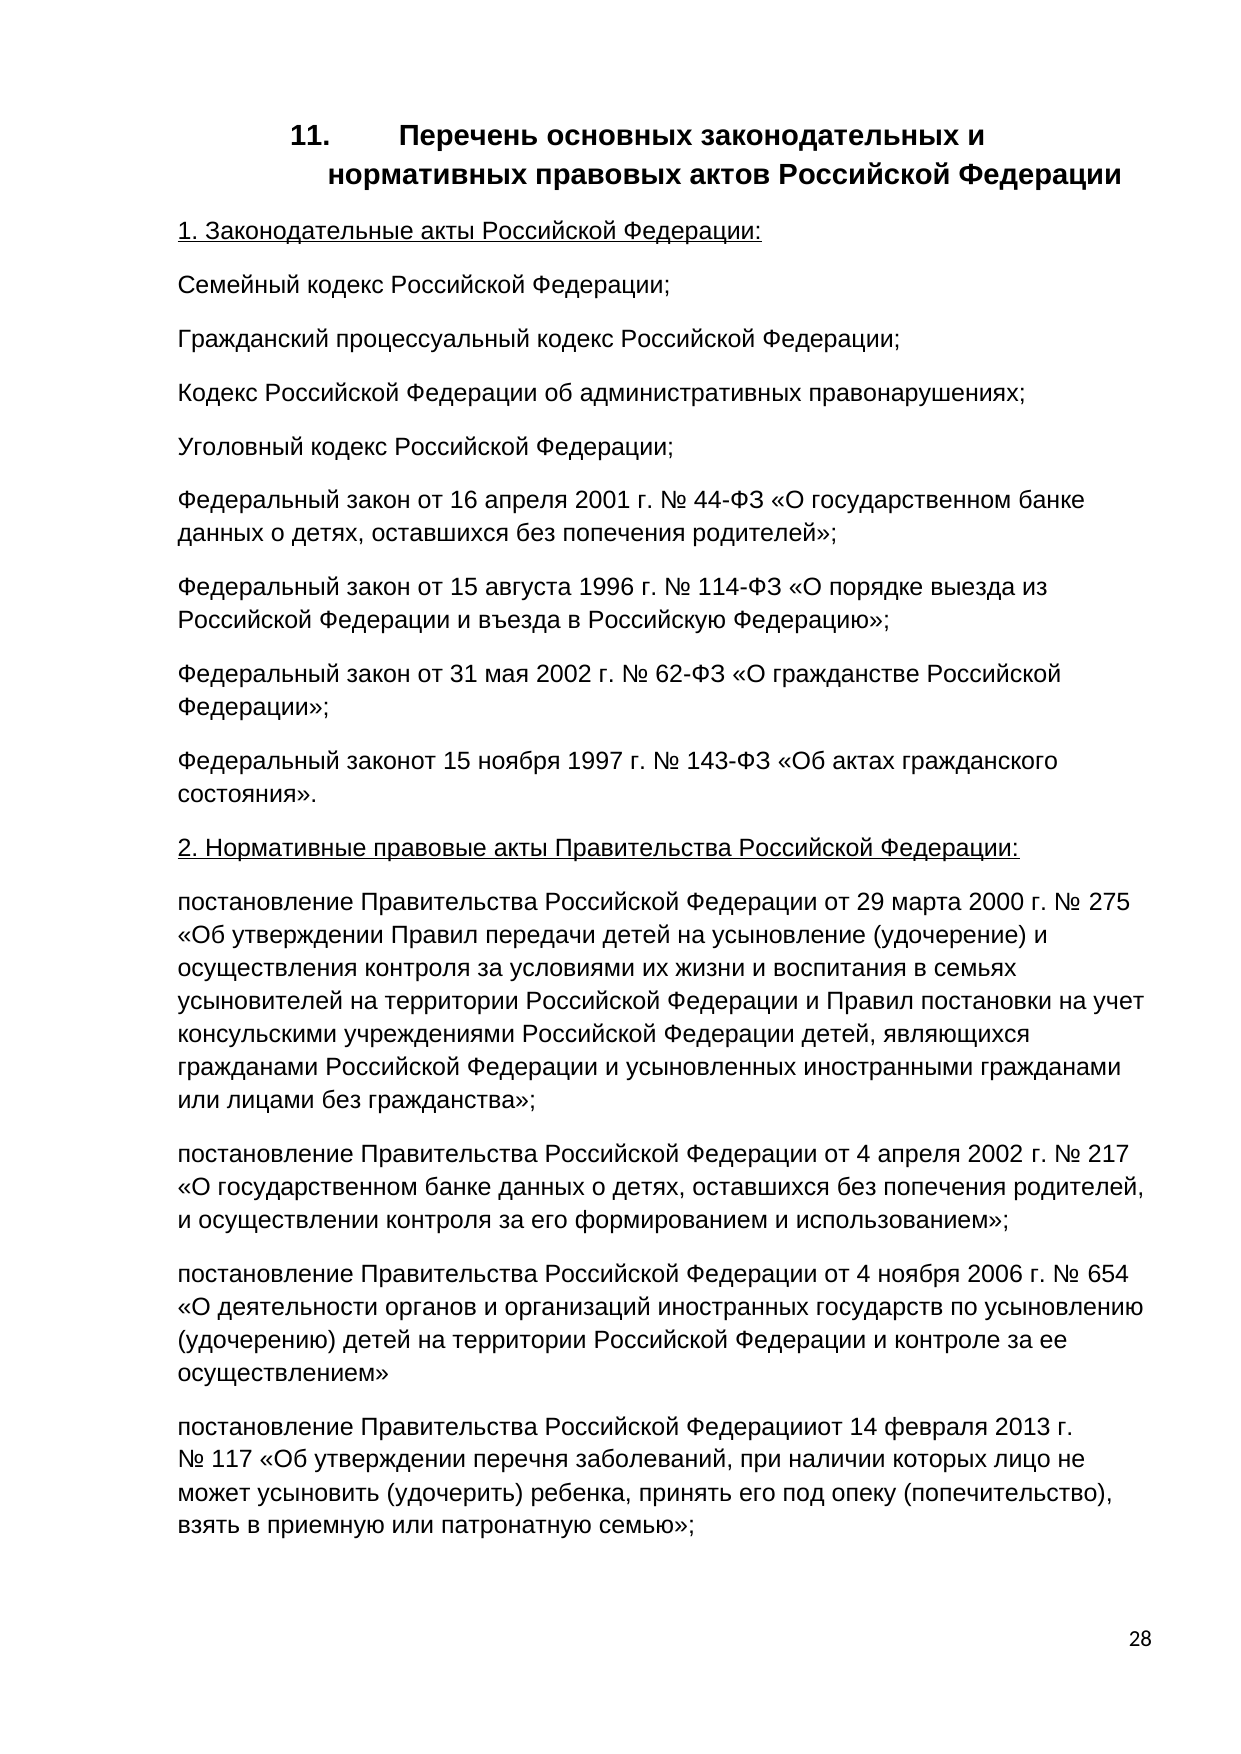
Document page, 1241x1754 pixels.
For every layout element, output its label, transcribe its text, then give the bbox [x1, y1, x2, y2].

text постановление Правительства Российской Федерации от 4 апреля 2002 г. № 217 «О государственном банке данных о детях, оставшихся без попечения родителей, и осуществлении контроля за его формированием и использованием»; [177, 1139, 1152, 1233]
text Гражданский процессуальный кодекс Российской Федерации; [177, 324, 1152, 352]
text 2. Нормативные правовые акты Правительства Российской Федерации: [177, 833, 1152, 862]
text Федеральный закон от 16 апреля 2001 г. № 44-ФЗ «О государственном банке данных о детях, оставшихся без попечения родителей»; [177, 485, 1152, 547]
text Уголовный кодекс Российской Федерации; [177, 431, 1152, 460]
text постановление Правительства Российской Федерацииот 14 февраля 2013 г. № 117 «Об утверждении перечня заболеваний, при наличии которых лицо не может усыновить (удочерить) ребенка, принять его под опеку (попечительство), взять в приемную или патронатную семью»; [177, 1411, 1152, 1539]
text постановление Правительства Российской Федерации от 29 марта 2000 г. № 275 «Об утверждении Правил передачи детей на усыновление (удочерение) и осуществления контроля за условиями их жизни и воспитания в семьях усыновителей на территории Российской Федерации и Правил постановки на учет консульскими учреждениями Российской Федерации детей, являющихся гражданами Российской Федерации и усыновленных иностранными гражданами или лицами без гражданства»; [177, 887, 1152, 1113]
list Перечень основных законодательных и нормативных правовых актов Российской Федерации [290, 118, 1152, 190]
text Кодекс Российской Федерации об административных правонарушениях; [177, 378, 1152, 406]
text постановление Правительства Российской Федерации от 4 ноября 2006 г. № 654 «О деятельности органов и организаций иностранных государств по усыновлению (удочерению) детей на территории Российской Федерации и контроле за ее осуществлением» [177, 1258, 1152, 1386]
text Семейный кодекс Российской Федерации; [177, 270, 1152, 299]
text Федеральный законот 15 ноября 1997 г. № 143-ФЗ «Об актах гражданского состояния». [177, 746, 1152, 808]
text Федеральный закон от 15 августа 1996 г. № 114-ФЗ «О порядке выезда из Российской Федерации и въезда в Российскую Федерацию»; [177, 572, 1152, 634]
text 1. Законодательные акты Российской Федерации: [177, 216, 1152, 245]
text Федеральный закон от 31 мая 2002 г. № 62-ФЗ «О гражданстве Российской Федерации»; [177, 659, 1152, 721]
